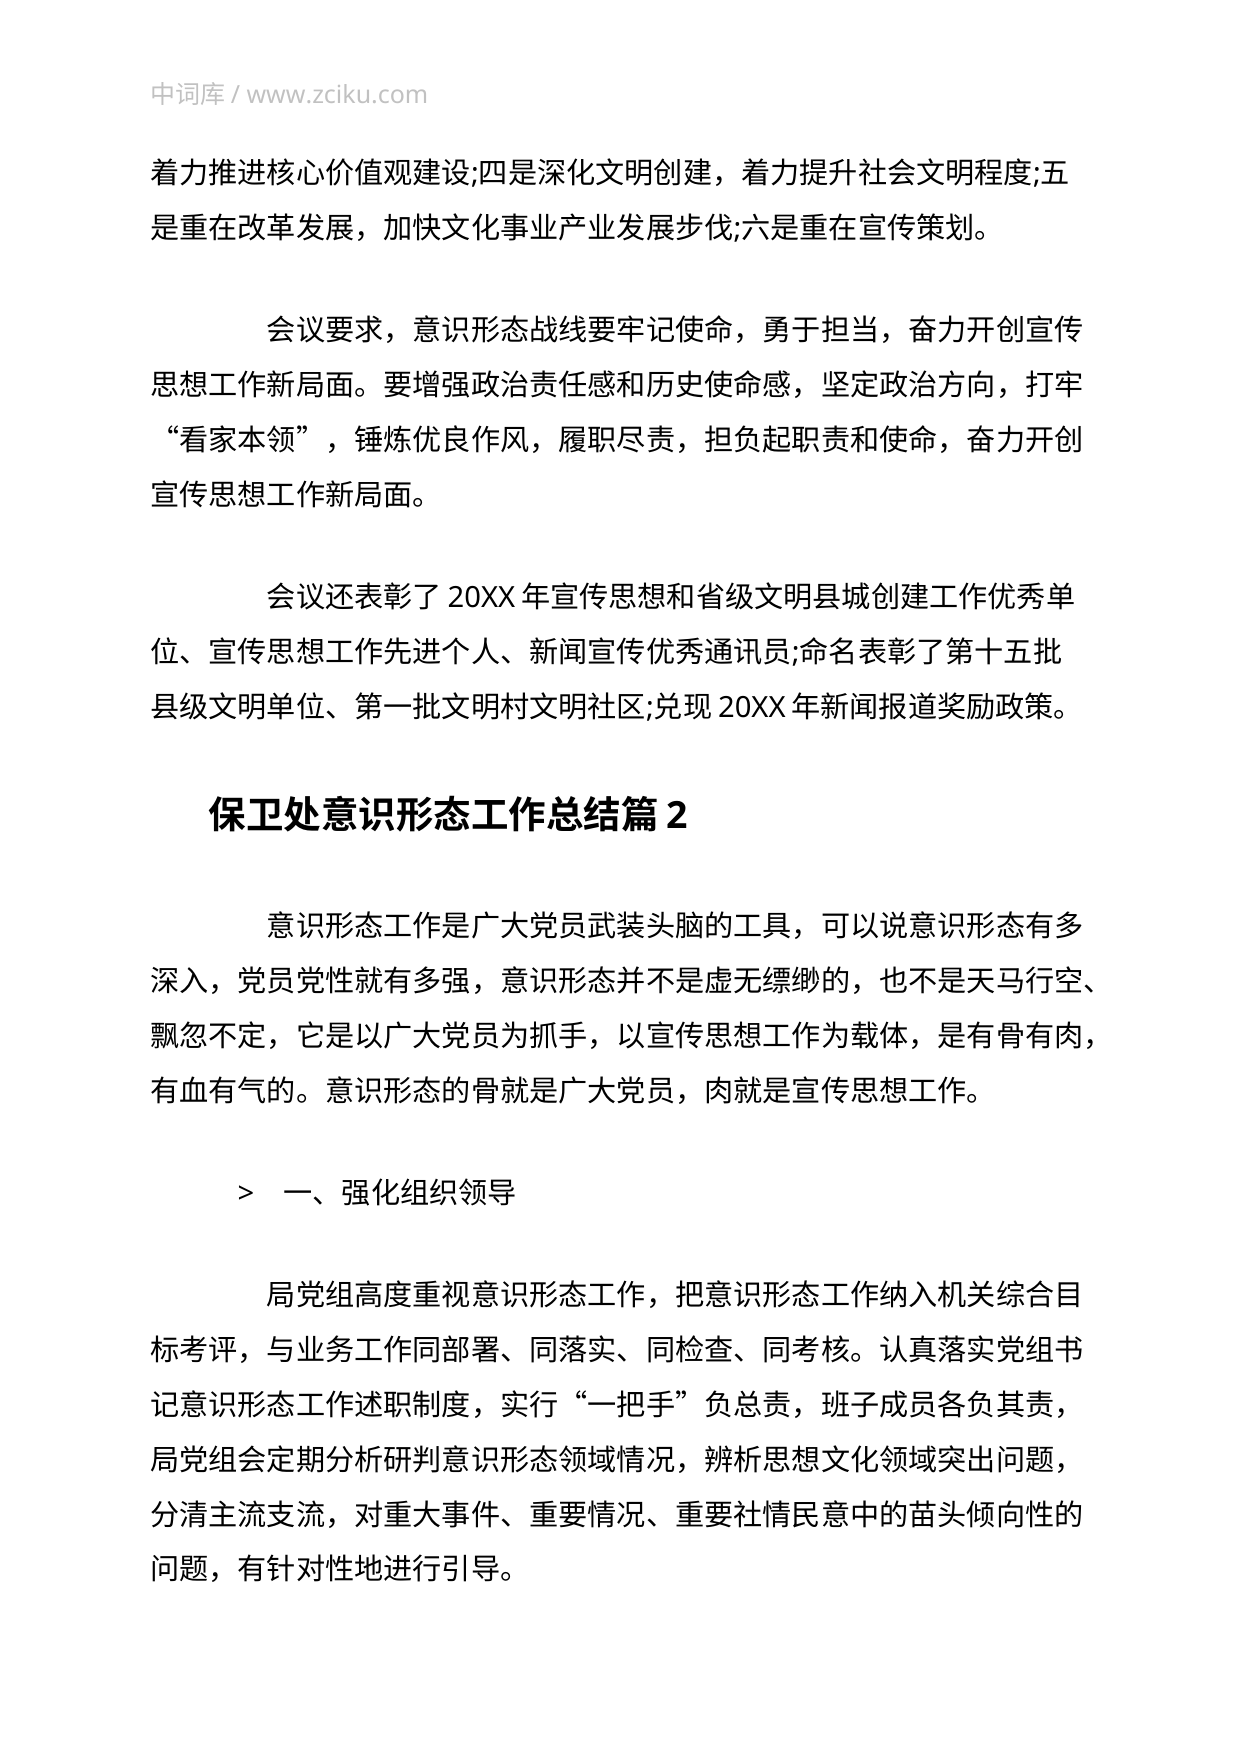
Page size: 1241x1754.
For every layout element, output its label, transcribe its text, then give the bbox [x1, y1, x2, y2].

text 会议还表彰了20XX年宣传思想和省级文明县城创建工作优秀单位、宣传思想工作先进个人、新闻宣传优秀通讯员;命名表彰了第十五批县级文明单位、第一批文明村文明社区;兑现20XX年新闻报道奖励政策。 [150, 573, 1090, 726]
text 会议要求，意识形态战线要牢记使命，勇于担当，奋力开创宣传思想工作新局面。要增强政治责任感和历史使命感，坚定政治方向，打牢“看家本领”，锤炼优良作风，履职尽责，担负起职责和使命，奋力开创宣传思想工作新局面。 [150, 307, 1090, 514]
text > 一、强化组织领导 [150, 1169, 1090, 1212]
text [150, 150, 1090, 247]
text 保卫处意识形态工作总结篇2 [150, 785, 1090, 840]
text 意识形态工作是广大党员武装头脑的工具，可以说意识形态有多深入，党员党性就有多强，意识形态并不是虚无缥缈的，也不是天马行空、飘忽不定，它是以广大党员为抓手，以宣传思想工作为载体，是有骨有肉，有血有气的。意识形态的骨就是广大党员，肉就是宣传思想工作。 [150, 903, 1090, 1110]
text 局党组高度重视意识形态工作，把意识形态工作纳入机关综合目标考评，与业务工作同部署、同落实、同检查、同考核。认真落实党组书记意识形态工作述职制度，实行“一把手”负总责，班子成员各负其责，局党组会定期分析研判意识形态领域情况，辨析思想文化领域突出问题，分清主流支流，对重大事件、重要情况、重要社情民意中的苗头倾向性的问题，有针对性地进行引导。 [150, 1271, 1090, 1588]
